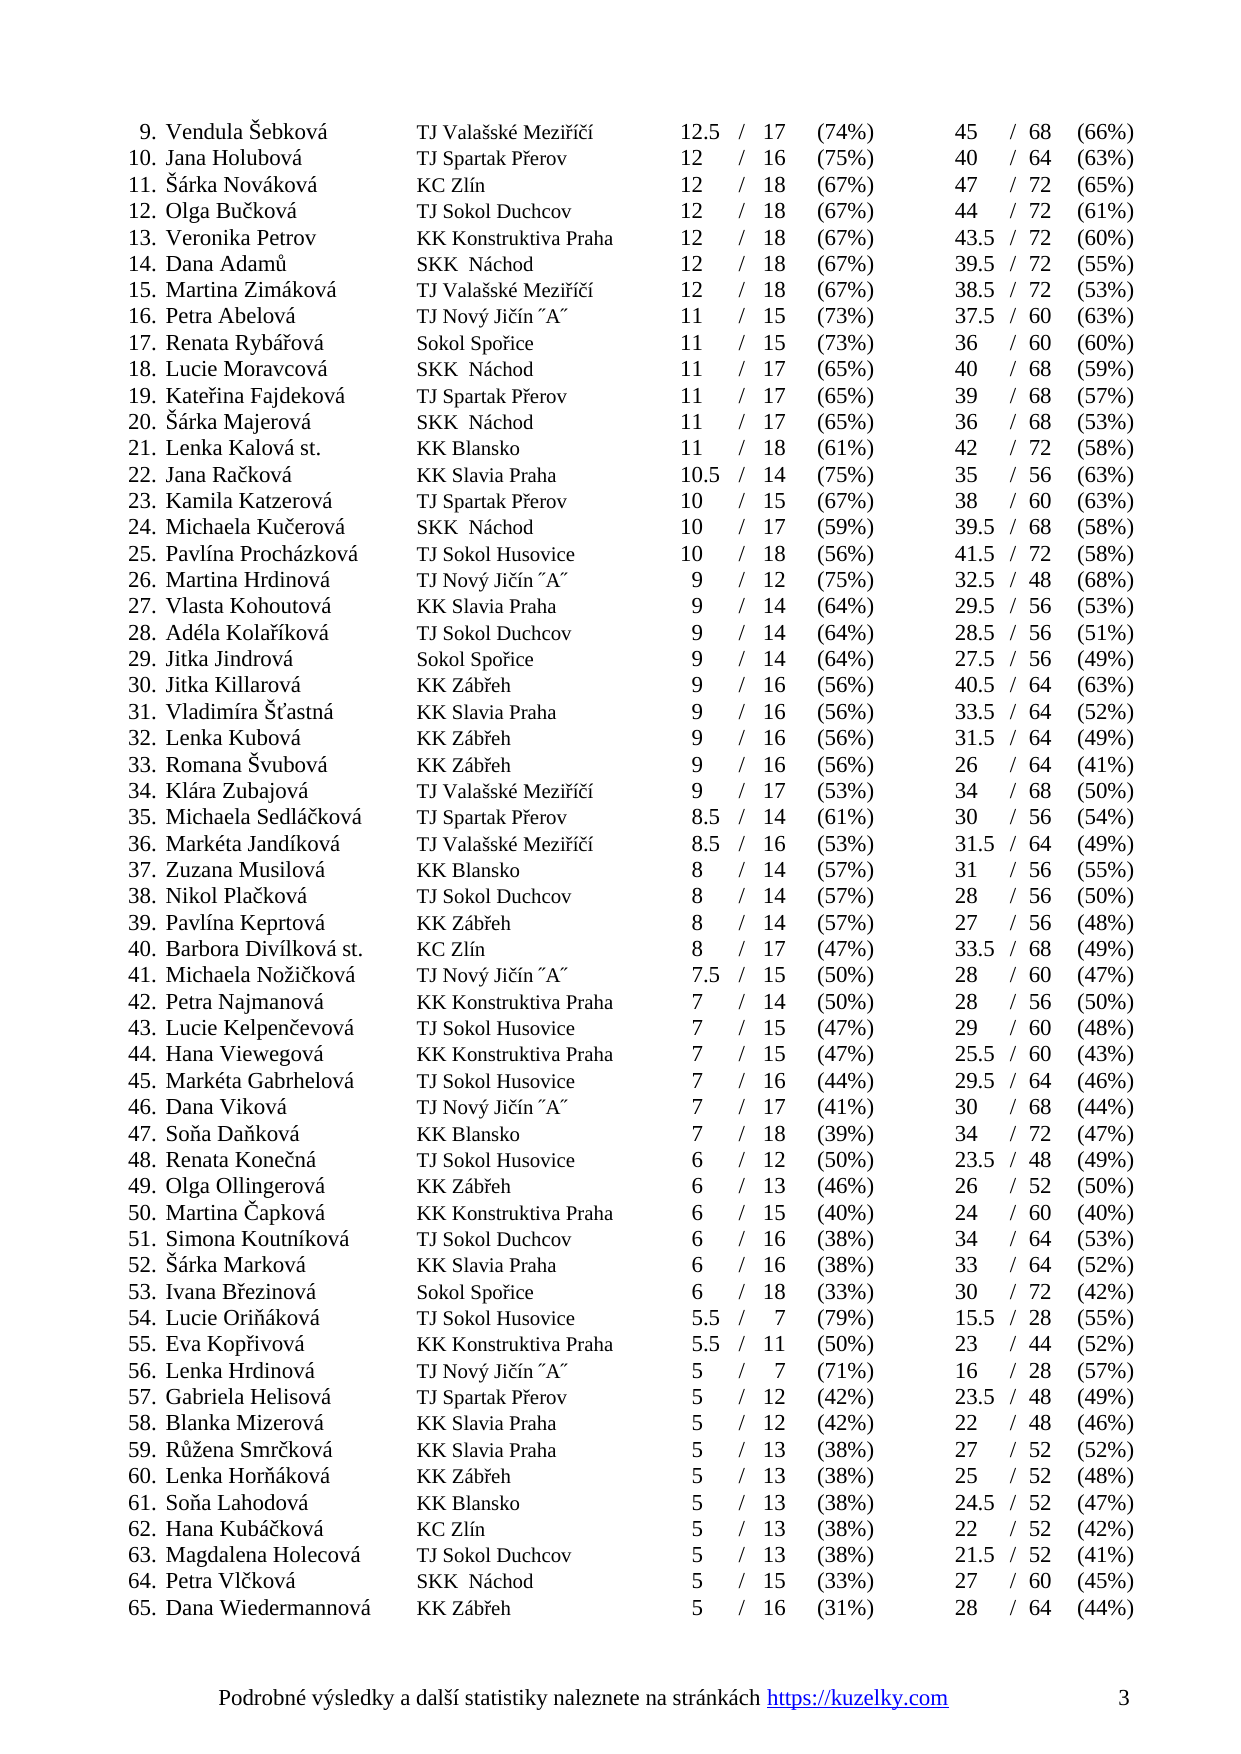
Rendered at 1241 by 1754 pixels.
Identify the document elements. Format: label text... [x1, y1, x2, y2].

text 21. Lenka Kalová st. KK Blansko 11 / 18 (61%) 42 / 72 (58%) [106, 434, 1134, 461]
text 19. Kateřina Fajdeková TJ Spartak Přerov 11 / 17 (65%) 39 / 68 (57%) [106, 382, 1134, 408]
text 16. Petra Abelová TJ Nový Jičín ˝A˝ 11 / 15 (73%) 37.5 / 60 (63%) [106, 303, 1134, 329]
text 20. Šárka Majerová SKK Náchod 11 / 17 (65%) 36 / 68 (53%) [106, 408, 1134, 434]
text 10. Jana Holubová TJ Spartak Přerov 12 / 16 (75%) 40 / 64 (63%) [106, 144, 1134, 171]
text 32. Lenka Kubová KK Zábřeh 9 / 16 (56%) 31.5 / 64 (49%) [106, 724, 1134, 751]
text 14. Dana Adamů SKK Náchod 12 / 18 (67%) 39.5 / 72 (55%) [106, 250, 1134, 276]
text 52. Šárka Marková KK Slavia Praha 6 / 16 (38%) 33 / 64 (52%) [106, 1251, 1134, 1278]
text 51. Simona Koutníková TJ Sokol Duchcov 6 / 16 (38%) 34 / 64 (53%) [106, 1225, 1134, 1251]
text 42. Petra Najmanová KK Konstruktiva Praha 7 / 14 (50%) 28 / 56 (50%) [106, 988, 1134, 1014]
text 62. Hana Kubáčková KC Zlín 5 / 13 (38%) 22 / 52 (42%) [106, 1515, 1134, 1541]
text 36. Markéta Jandíková TJ Valašské Meziříčí 8.5 / 16 (53%) 31.5 / 64 (49%) [106, 830, 1134, 856]
text 50. Martina Čapková KK Konstruktiva Praha 6 / 15 (40%) 24 / 60 (40%) [106, 1199, 1134, 1225]
text 63. Magdalena Holecová TJ Sokol Duchcov 5 / 13 (38%) 21.5 / 52 (41%) [106, 1541, 1134, 1568]
text 59. Růžena Smrčková KK Slavia Praha 5 / 13 (38%) 27 / 52 (52%) [106, 1436, 1134, 1462]
text 30. Jitka Killarová KK Zábřeh 9 / 16 (56%) 40.5 / 64 (63%) [106, 672, 1134, 698]
text 43. Lucie Kelpenčevová TJ Sokol Husovice 7 / 15 (47%) 29 / 60 (48%) [106, 1014, 1134, 1041]
text 41. Michaela Nožičková TJ Nový Jičín ˝A˝ 7.5 / 15 (50%) 28 / 60 (47%) [106, 961, 1134, 988]
text 11. Šárka Nováková KC Zlín 12 / 18 (67%) 47 / 72 (65%) [106, 171, 1134, 197]
text 55. Eva Kopřivová KK Konstruktiva Praha 5.5 / 11 (50%) 23 / 44 (52%) [106, 1330, 1134, 1357]
text 64. Petra Vlčková SKK Náchod 5 / 15 (33%) 27 / 60 (45%) [106, 1568, 1134, 1594]
text 54. Lucie Oriňáková TJ Sokol Husovice 5.5 / 7 (79%) 15.5 / 28 (55%) [106, 1304, 1134, 1330]
text 9. Vendula Šebková TJ Valašské Meziříčí 12.5 / 17 (74%) 45 / 68 (66%) [106, 118, 1134, 144]
text 65. Dana Wiedermannová KK Zábřeh 5 / 16 (31%) 28 / 64 (44%) [106, 1594, 1134, 1620]
text 40. Barbora Divílková st. KC Zlín 8 / 17 (47%) 33.5 / 68 (49%) [106, 935, 1134, 961]
text 15. Martina Zimáková TJ Valašské Meziříčí 12 / 18 (67%) 38.5 / 72 (53%) [106, 276, 1134, 303]
text 24. Michaela Kučerová SKK Náchod 10 / 17 (59%) 39.5 / 68 (58%) [106, 513, 1134, 540]
text 35. Michaela Sedláčková TJ Spartak Přerov 8.5 / 14 (61%) 30 / 56 (54%) [106, 803, 1134, 830]
text 17. Renata Rybářová Sokol Spořice 11 / 15 (73%) 36 / 60 (60%) [106, 329, 1134, 355]
text 27. Vlasta Kohoutová KK Slavia Praha 9 / 14 (64%) 29.5 / 56 (53%) [106, 592, 1134, 619]
text 23. Kamila Katzerová TJ Spartak Přerov 10 / 15 (67%) 38 / 60 (63%) [106, 487, 1134, 513]
text 45. Markéta Gabrhelová TJ Sokol Husovice 7 / 16 (44%) 29.5 / 64 (46%) [106, 1067, 1134, 1093]
text 29. Jitka Jindrová Sokol Spořice 9 / 14 (64%) 27.5 / 56 (49%) [106, 645, 1134, 672]
text 28. Adéla Kolaříková TJ Sokol Duchcov 9 / 14 (64%) 28.5 / 56 (51%) [106, 619, 1134, 645]
text 56. Lenka Hrdinová TJ Nový Jičín ˝A˝ 5 / 7 (71%) 16 / 28 (57%) [106, 1357, 1134, 1383]
text 12. Olga Bučková TJ Sokol Duchcov 12 / 18 (67%) 44 / 72 (61%) [106, 197, 1134, 223]
text 39. Pavlína Keprtová KK Zábřeh 8 / 14 (57%) 27 / 56 (48%) [106, 909, 1134, 935]
text 57. Gabriela Helisová TJ Spartak Přerov 5 / 12 (42%) 23.5 / 48 (49%) [106, 1383, 1134, 1409]
text 37. Zuzana Musilová KK Blansko 8 / 14 (57%) 31 / 56 (55%) [106, 856, 1134, 882]
text 33. Romana Švubová KK Zábřeh 9 / 16 (56%) 26 / 64 (41%) [106, 751, 1134, 777]
text 34. Klára Zubajová TJ Valašské Meziříčí 9 / 17 (53%) 34 / 68 (50%) [106, 777, 1134, 803]
text 46. Dana Viková TJ Nový Jičín ˝A˝ 7 / 17 (41%) 30 / 68 (44%) [106, 1093, 1134, 1119]
text 25. Pavlína Procházková TJ Sokol Husovice 10 / 18 (56%) 41.5 / 72 (58%) [106, 540, 1134, 566]
text 13. Veronika Petrov KK Konstruktiva Praha 12 / 18 (67%) 43.5 / 72 (60%) [106, 223, 1134, 250]
text 22. Jana Račková KK Slavia Praha 10.5 / 14 (75%) 35 / 56 (63%) [106, 461, 1134, 487]
text 31. Vladimíra Šťastná KK Slavia Praha 9 / 16 (56%) 33.5 / 64 (52%) [106, 698, 1134, 724]
text 44. Hana Viewegová KK Konstruktiva Praha 7 / 15 (47%) 25.5 / 60 (43%) [106, 1041, 1134, 1067]
text 48. Renata Konečná TJ Sokol Husovice 6 / 12 (50%) 23.5 / 48 (49%) [106, 1146, 1134, 1172]
text 53. Ivana Březinová Sokol Spořice 6 / 18 (33%) 30 / 72 (42%) [106, 1278, 1134, 1304]
text 61. Soňa Lahodová KK Blansko 5 / 13 (38%) 24.5 / 52 (47%) [106, 1488, 1134, 1515]
text 18. Lucie Moravcová SKK Náchod 11 / 17 (65%) 40 / 68 (59%) [106, 355, 1134, 382]
text 47. Soňa Daňková KK Blansko 7 / 18 (39%) 34 / 72 (47%) [106, 1119, 1134, 1146]
text 58. Blanka Mizerová KK Slavia Praha 5 / 12 (42%) 22 / 48 (46%) [106, 1409, 1134, 1436]
text 26. Martina Hrdinová TJ Nový Jičín ˝A˝ 9 / 12 (75%) 32.5 / 48 (68%) [106, 566, 1134, 592]
text 60. Lenka Horňáková KK Zábřeh 5 / 13 (38%) 25 / 52 (48%) [106, 1462, 1134, 1488]
text 49. Olga Ollingerová KK Zábřeh 6 / 13 (46%) 26 / 52 (50%) [106, 1172, 1134, 1199]
text 38. Nikol Plačková TJ Sokol Duchcov 8 / 14 (57%) 28 / 56 (50%) [106, 882, 1134, 909]
